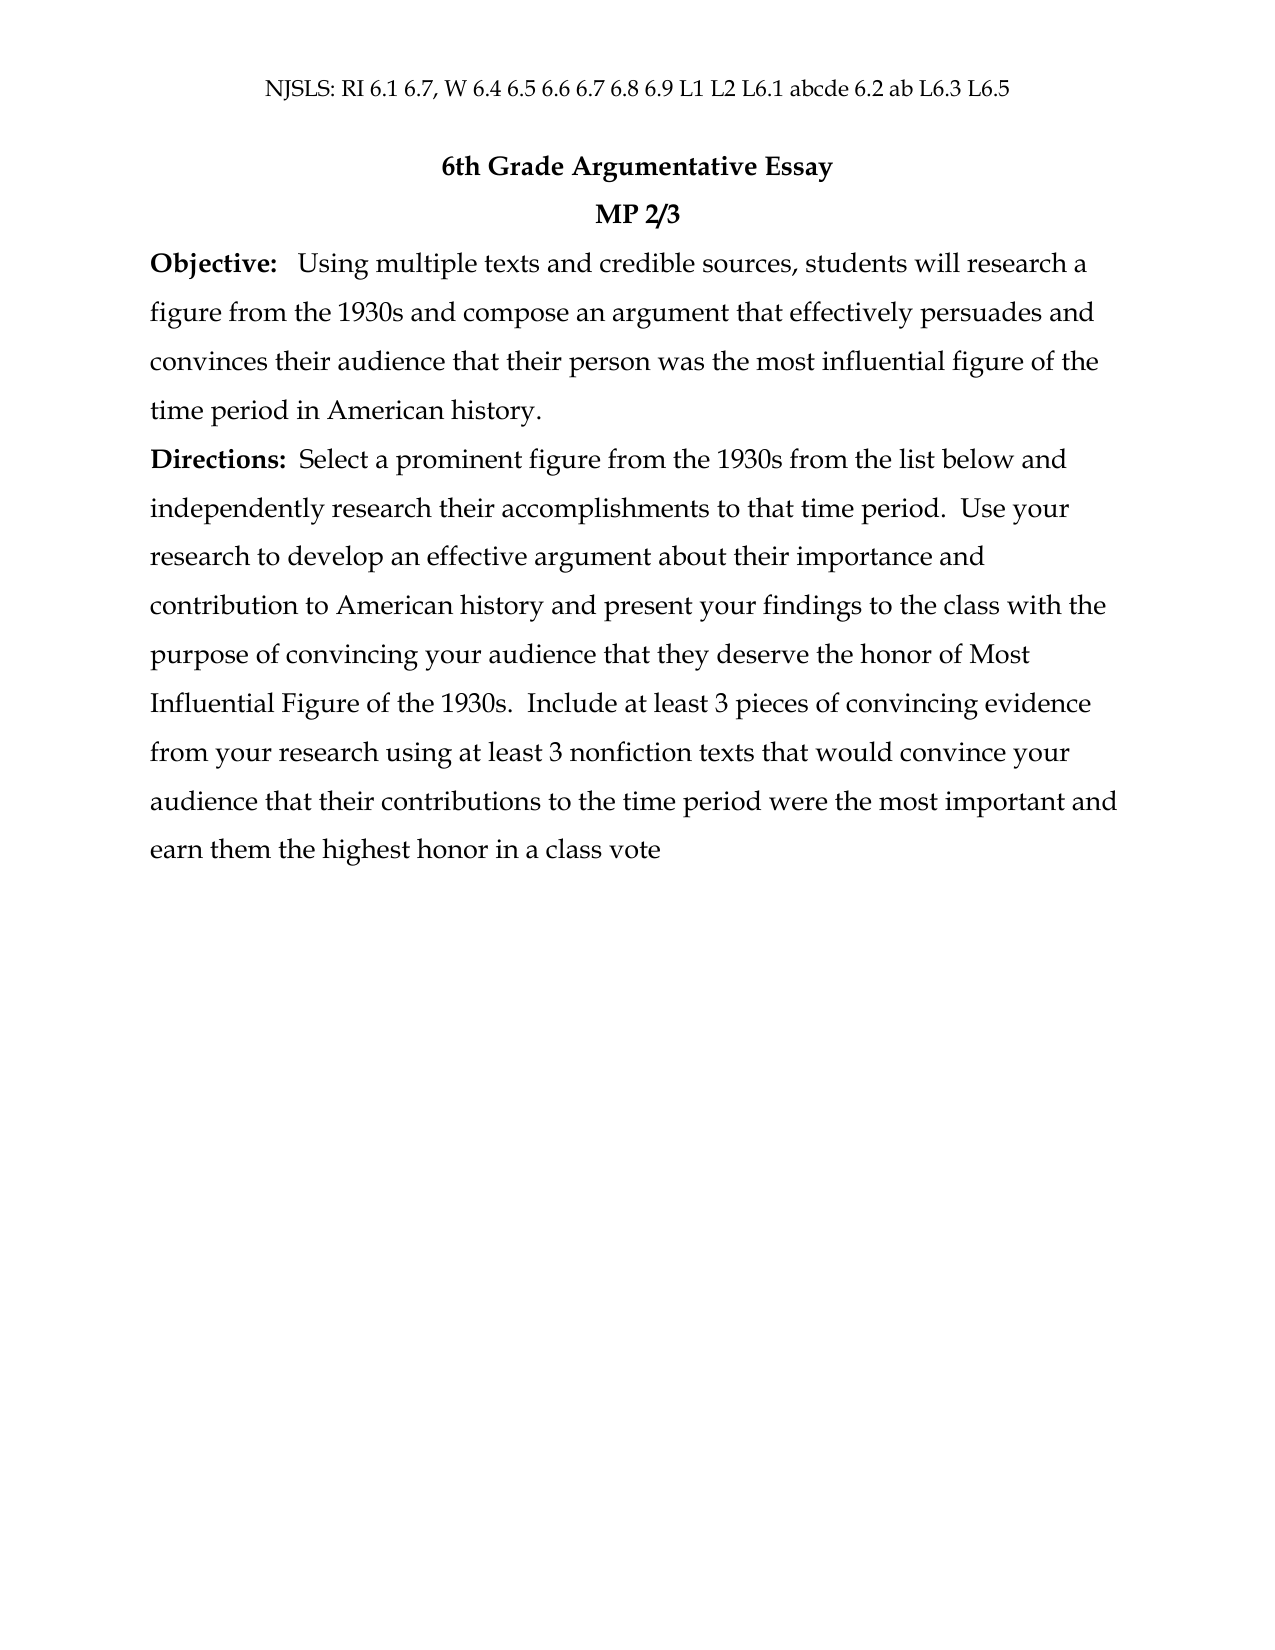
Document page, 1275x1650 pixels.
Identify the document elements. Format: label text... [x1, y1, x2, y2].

text MP 2/3 [150, 199, 1125, 231]
text 6th Grade Argumentative Essay [150, 150, 1125, 183]
text Objective: Using multiple texts and credible sources, students will research a figure from the 1930s and compose an argument that effectively persuades and convinces their audience that their person was the most influential figure of the time period in American history. [150, 248, 1125, 427]
text Directions: Select a prominent figure from the 1930s from the list below and independently research their accomplishments to that time period. Use your research to develop an effective argument about their importance and contribution to American history and present your findings to the class with the purpose of convincing your audience that they deserve the honor of Most Influential Figure of the 1930s. Include at least 3 pieces of convincing evidence from your research using at least 3 nonfiction texts that would convince your audience that their contributions to the time period were the most important and earn them the highest honor in a class vote [150, 443, 1125, 867]
